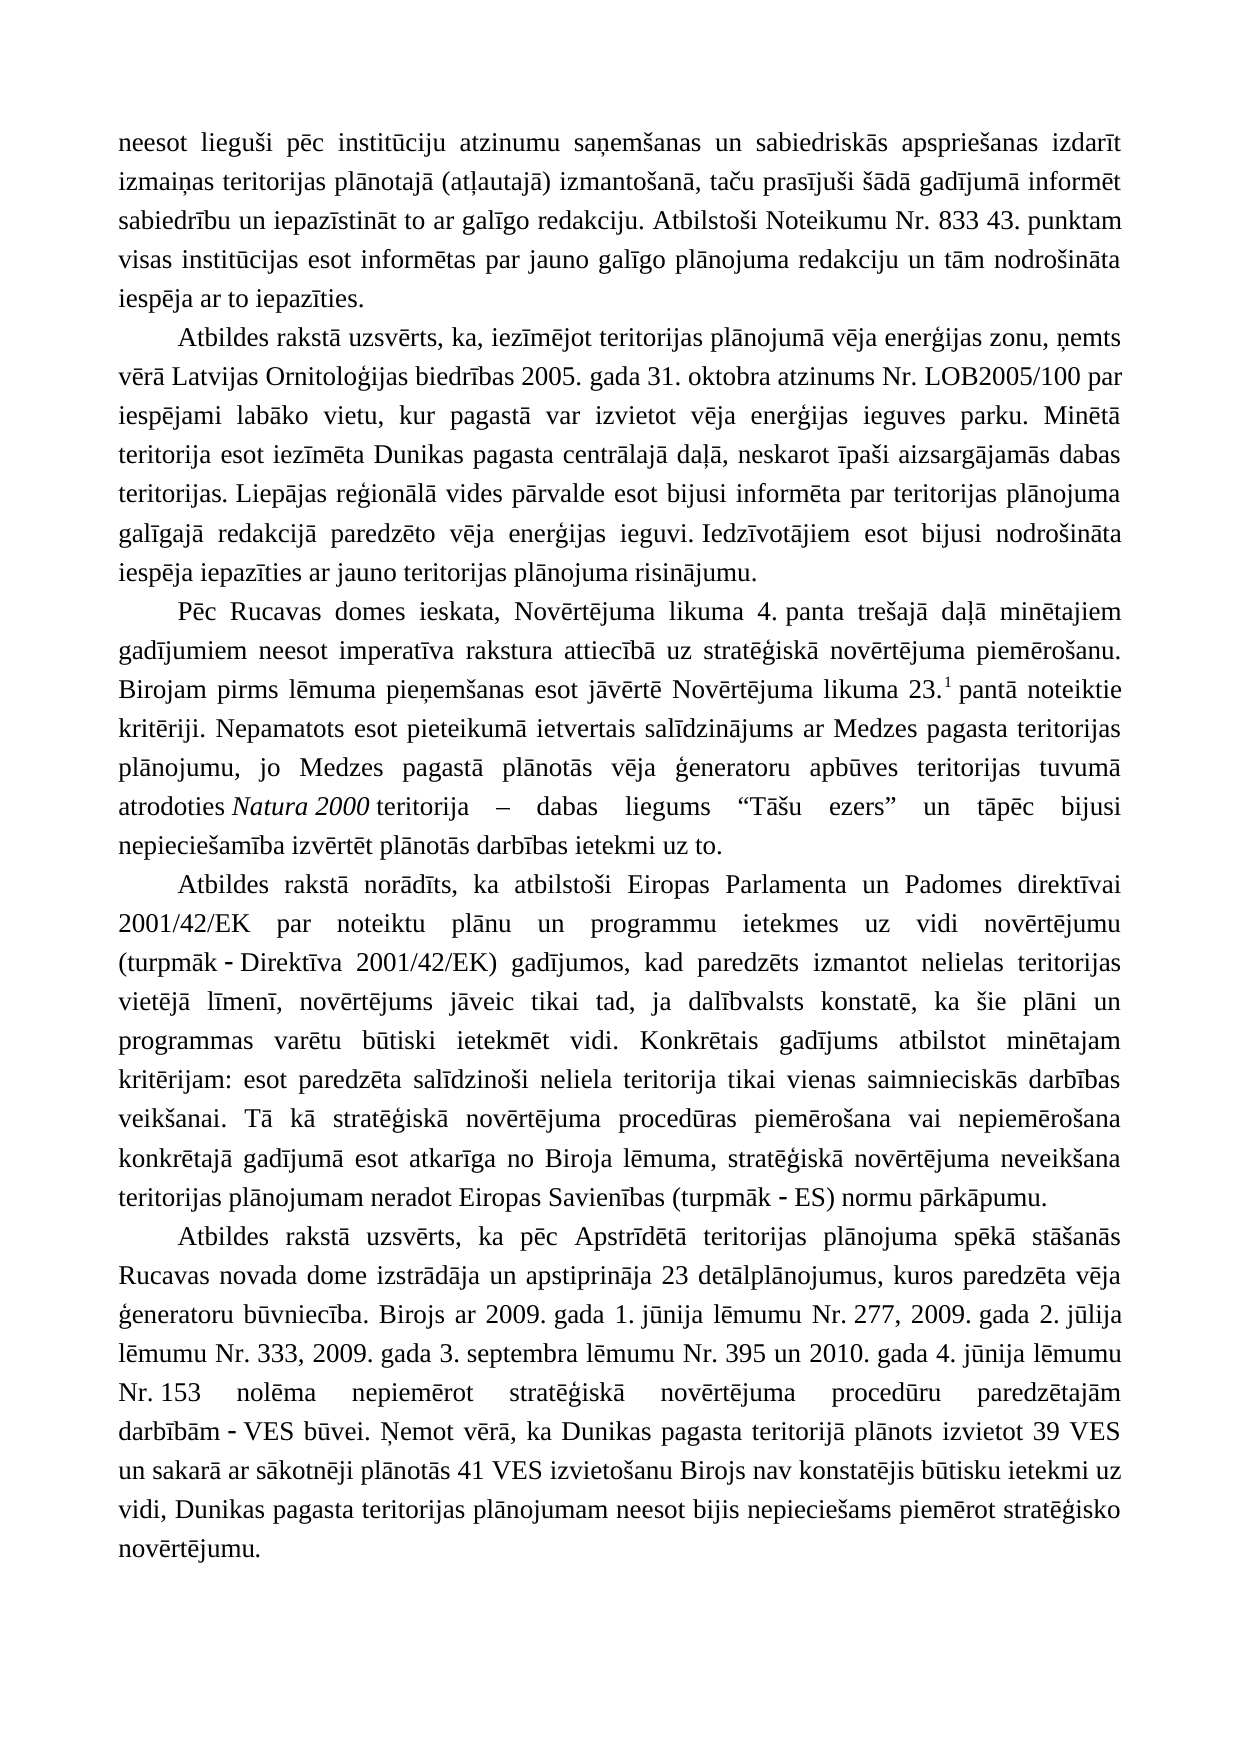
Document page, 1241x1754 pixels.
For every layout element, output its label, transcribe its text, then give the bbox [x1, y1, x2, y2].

text Atbildes rakstā uzsvērts, ka, iezīmējot teritorijas plānojumā vēja enerģijas zonu, ņemts vērā Latvijas Ornitoloģijas biedrības 2005. gada 31. oktobra atzinums Nr. LOB2005/100 par iespējami labāko vietu, kur pagastā var izvietot vēja enerģijas ieguves parku. Minētā teritorija esot iezīmēta Dunikas pagasta centrālajā daļā, neskarot īpaši aizsargājamās dabas teritorijas. Liepājas reģionālā vides pārvalde esot bijusi informēta par teritorijas plānojuma galīgajā redakcijā paredzēto vēja enerģijas ieguvi. Iedzīvotājiem esot bijusi nodrošināta iespēja iepazīties ar jauno teritorijas plānojuma risinājumu. [118, 313, 1122, 587]
text Atbildes rakstā uzsvērts, ka pēc Apstrīdētā teritorijas plānojuma spēkā stāšanās Rucavas novada dome izstrādāja un apstiprināja 23 detālplānojumus, kuros paredzēta vēja ģeneratoru būvniecība. Birojs ar 2009. gada 1. jūnija lēmumu Nr. 277, 2009. gada 2. jūlija lēmumu Nr. 333, 2009. gada 3. septembra lēmumu Nr. 395 un 2010. gada 4. jūnija lēmumu Nr. 153 nolēma nepiemērot stratēģiskā novērtējuma procedūru paredzētajām darbībām  VES būvei. Ņemot vērā, ka Dunikas pagasta teritorijā plānots izvietot 39 VES un sakarā ar sākotnēji plānotās 41 VES izvietošanu Birojs nav konstatējis būtisku ietekmi uz vidi, Dunikas pagasta teritorijas plānojumam neesot bijis nepieciešams piemērot stratēģisko novērtējumu. [118, 1212, 1122, 1563]
text Pēc Rucavas domes ieskata, Novērtējuma likuma 4. panta trešajā daļā minētajiem gadījumiem neesot imperatīva rakstura attiecībā uz stratēģiskā novērtējuma piemērošanu. Birojam pirms lēmuma pieņemšanas esot jāvērtē Novērtējuma likuma 23.1 pantā noteiktie kritēriji. Nepamatots esot pieteikumā ietvertais salīdzinājums ar Medzes pagasta teritorijas plānojumu, jo Medzes pagastā plānotās vēja ģeneratoru apbūves teritorijas tuvumā atrodoties Natura 2000 teritorija – dabas liegums “Tāšu ezers” un tāpēc bijusi nepieciešamība izvērtēt plānotās darbības ietekmi uz to. [118, 587, 1122, 860]
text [118, 118, 1122, 313]
text Atbildes rakstā norādīts, ka atbilstoši Eiropas Parlamenta un Padomes direktīvai 2001/42/EK par noteiktu plānu un programmu ietekmes uz vidi novērtējumu (turpmāk  Direktīva 2001/42/EK) gadījumos, kad paredzēts izmantot nelielas teritorijas vietējā līmenī, novērtējums jāveic tikai tad, ja dalībvalsts konstatē, ka šie plāni un programmas varētu būtiski ietekmēt vidi. Konkrētais gadījums atbilstot minētajam kritērijam: esot paredzēta salīdzinoši neliela teritorija tikai vienas saimnieciskās darbības veikšanai. Tā kā stratēģiskā novērtējuma procedūras piemērošana vai nepiemērošana konkrētajā gadījumā esot atkarīga no Biroja lēmuma, stratēģiskā novērtējuma neveikšana teritorijas plānojumam neradot Eiropas Savienības (turpmāk  ES) normu pārkāpumu. [118, 860, 1122, 1212]
